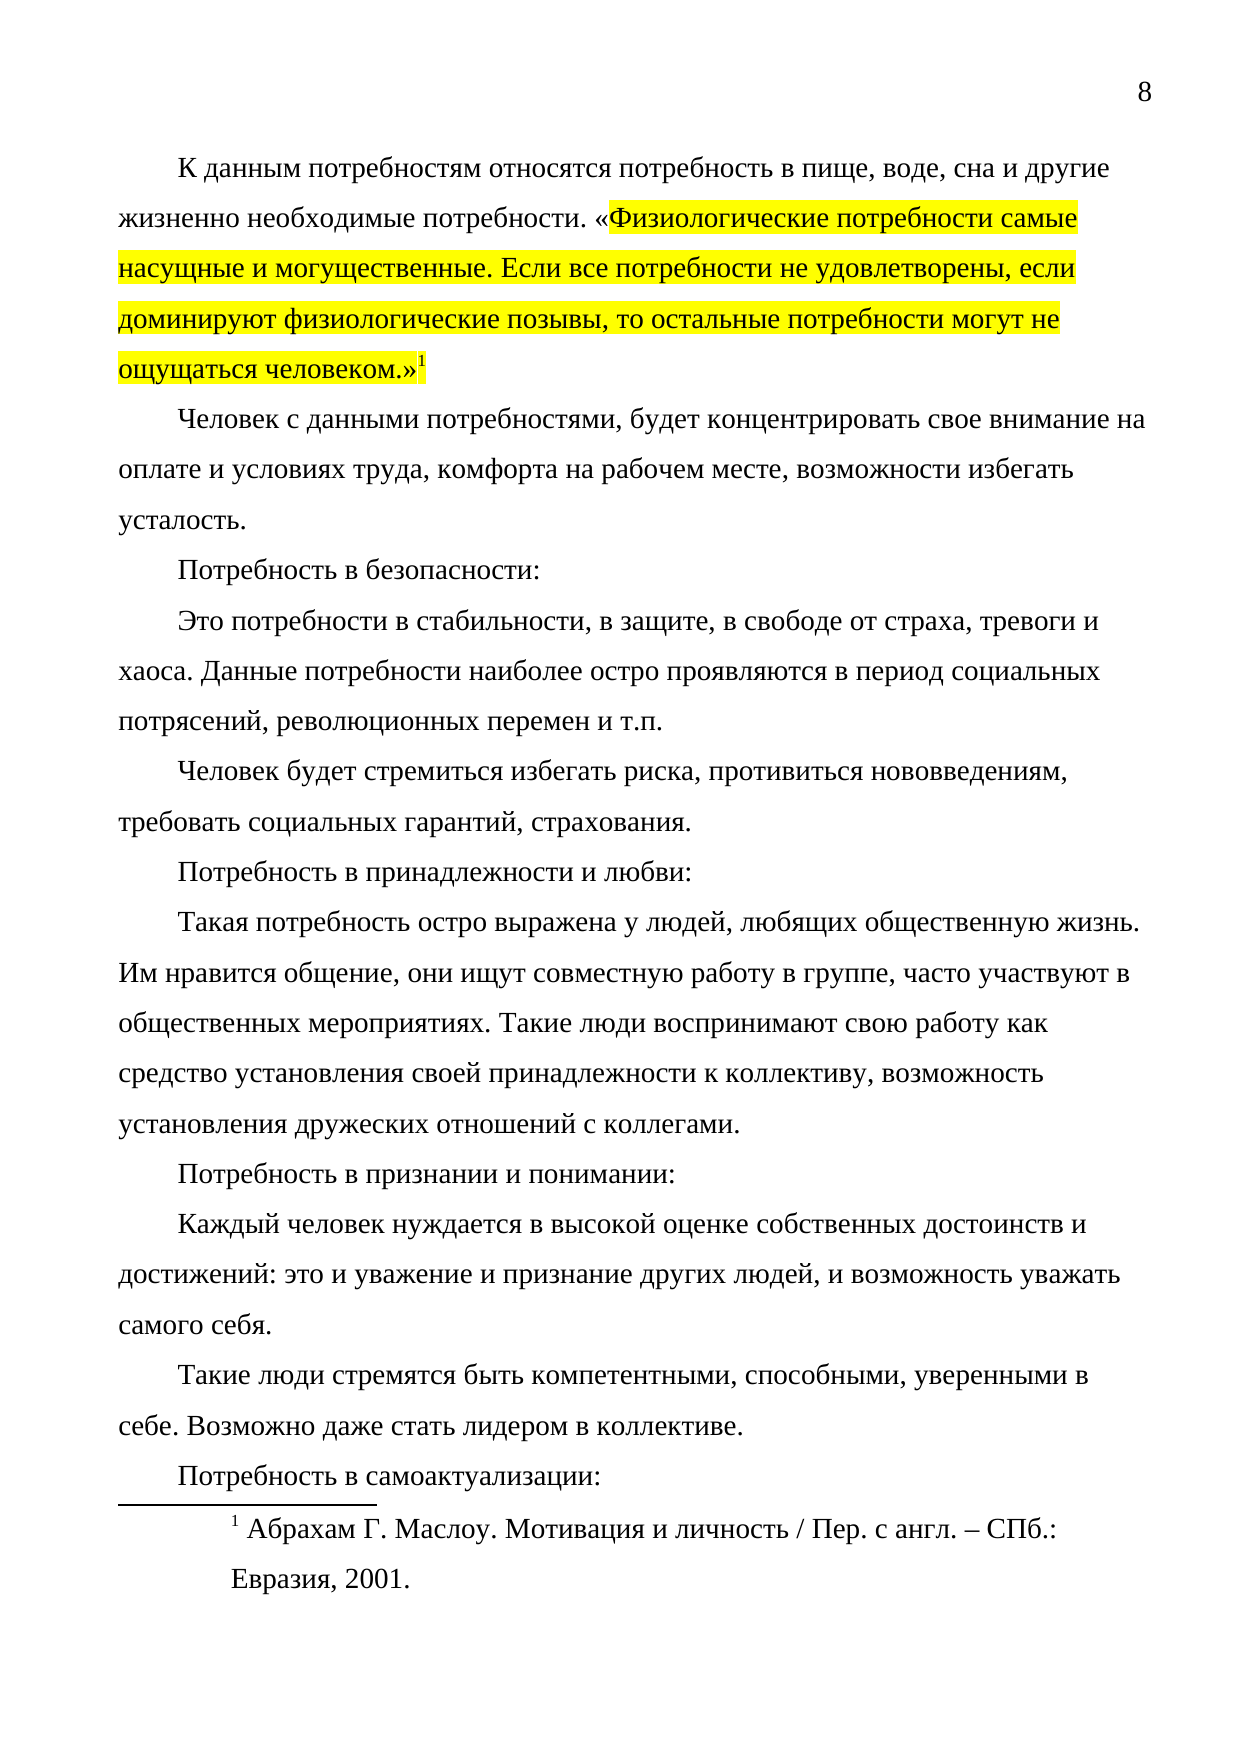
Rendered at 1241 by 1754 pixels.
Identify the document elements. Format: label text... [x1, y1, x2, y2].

text К данным потребностям относятся потребность в пище, воде, сна и другие жизненно необходимые потребности. «Физиологические потребности самые насущные и могущественные. Если все потребности не удовлетворены, если доминируют физиологические позывы, то остальные потребности могут не ощущаться человеком.» [118, 150, 1152, 384]
text Потребность в самоактуализации: [118, 1458, 1152, 1491]
text Потребность в признании и понимании: [118, 1156, 1152, 1189]
text Каждый человек нуждается в высокой оценке собственных достоинств и достижений: это и уважение и признание других людей, и возможность уважать самого себя. [118, 1206, 1152, 1341]
text Потребность в безопасности: [118, 552, 1152, 586]
text Такие люди стремятся быть компетентными, способными, уверенными в себе. Возможно даже стать лидером в коллективе. [118, 1357, 1152, 1441]
text Человек будет стремиться избегать риска, противиться нововведениям, требовать социальных гарантий, страхования. [118, 753, 1152, 837]
text Это потребности в стабильности, в защите, в свободе от страха, тревоги и хаоса. Данные потребности наиболее остро проявляются в период социальных потрясений, революционных перемен и т.п. [118, 603, 1152, 737]
text Такая потребность остро выражена у людей, любящих общественную жизнь. Им нравится общение, они ищут совместную работу в группе, часто участвуют в общественных мероприятиях. Такие люди воспринимают свою работу как средство установления своей принадлежности к коллективу, возможность установления дружеских отношений с коллегами. [118, 904, 1152, 1139]
text Человек с данными потребностями, будет концентрировать свое внимание на оплате и условиях труда, комфорта на рабочем месте, возможности избегать усталость. [118, 401, 1152, 536]
text Потребность в принадлежности и любви: [118, 854, 1152, 888]
